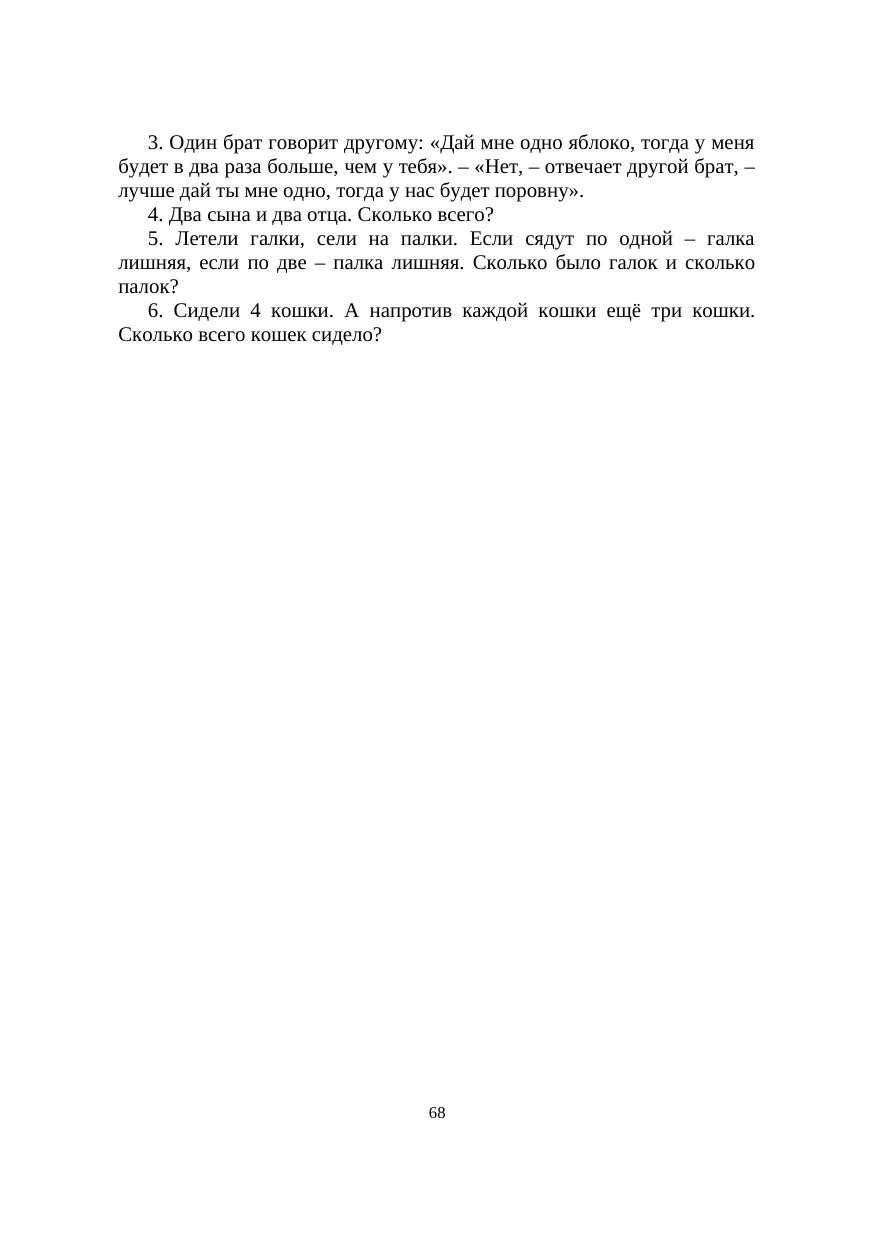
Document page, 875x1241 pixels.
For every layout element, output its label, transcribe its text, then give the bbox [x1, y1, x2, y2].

text 3. Один брат говорит другому: «Дай мне одно яблоко, тогда у меня будет в два раза больше, чем у тебя». – «Нет, – отвечает другой брат, – лучше дай ты мне одно, тогда у нас будет поровну». [118, 130, 756, 202]
text 5. Летели галки, сели на палки. Если сядут по одной – галка лишняя, если по две – палка лишняя. Сколько было галок и сколько палок? [118, 226, 756, 298]
text 6. Сидели 4 кошки. А напротив каждой кошки ещё три кошки. Сколько всего кошек сидело? [118, 298, 756, 346]
text 4. Два сына и два отца. Сколько всего? [118, 202, 756, 226]
